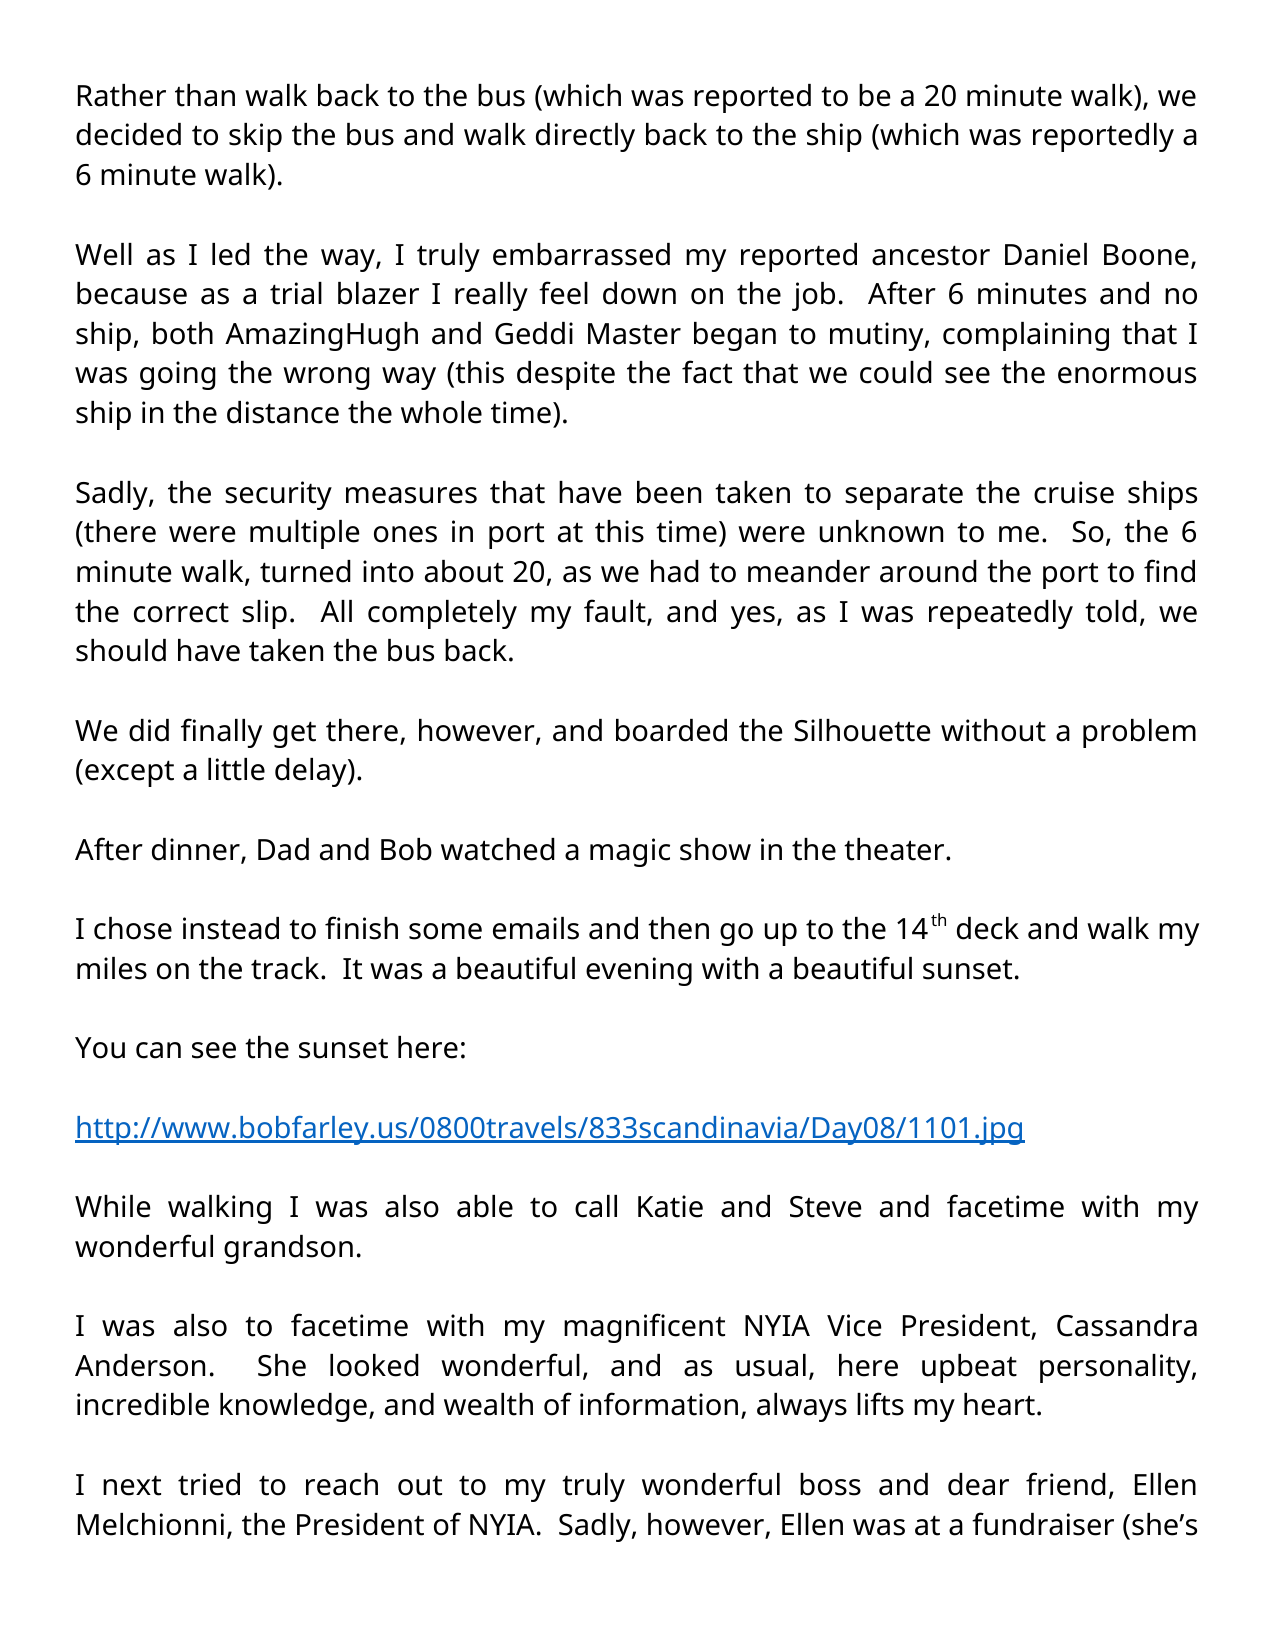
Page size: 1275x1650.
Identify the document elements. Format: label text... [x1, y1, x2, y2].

text Rather than walk back to the bus (which was reported to be a 20 minute walk), we decided to skip the bus and walk directly back to the ship (which was reportedly a 6 minute walk). [75, 75, 1200, 194]
text I was also to facetime with my magnificent NYIA Vice President, Cassandra Anderson. She looked wonderful, and as usual, here upbeat personality, incredible knowledge, and wealth of information, always lifts my heart. [75, 1305, 1200, 1424]
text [75, 1464, 1200, 1543]
text You can see the sunset here: [75, 1027, 1200, 1067]
text http://www.bobfarley.us/0800travels/833scandinavia/Day08/1101.jpg [75, 1107, 1200, 1147]
text We did finally get there, however, and boarded the Silhouette without a problem (except a little delay). [75, 710, 1200, 789]
text Sadly, the security measures that have been taken to separate the cruise ships (there were multiple ones in port at this time) were unknown to me. So, the 6 minute walk, turned into about 20, as we had to meander around the port to find the correct slip. All completely my fault, and yes, as I was repeatedly told, we should have taken the bus back. [75, 472, 1200, 670]
text After dinner, Dad and Bob watched a magic show in the theater. [75, 829, 1200, 869]
text While walking I was also able to call Katie and Steve and facetime with my wonderful grandson. [75, 1186, 1200, 1266]
text Well as I led the way, I truly embarrassed my reported ancestor Daniel Boone, because as a trial blazer I really feel down on the job. After 6 minutes and no ship, both AmazingHugh and Geddi Master began to mutiny, complaining that I was going the wrong way (this despite the fact that we could see the enormous ship in the distance the whole time). [75, 234, 1200, 432]
text I chose instead to finish some emails and then go up to the 14th deck and walk my miles on the track. It was a beautiful evening with a beautiful sunset. [75, 908, 1200, 988]
